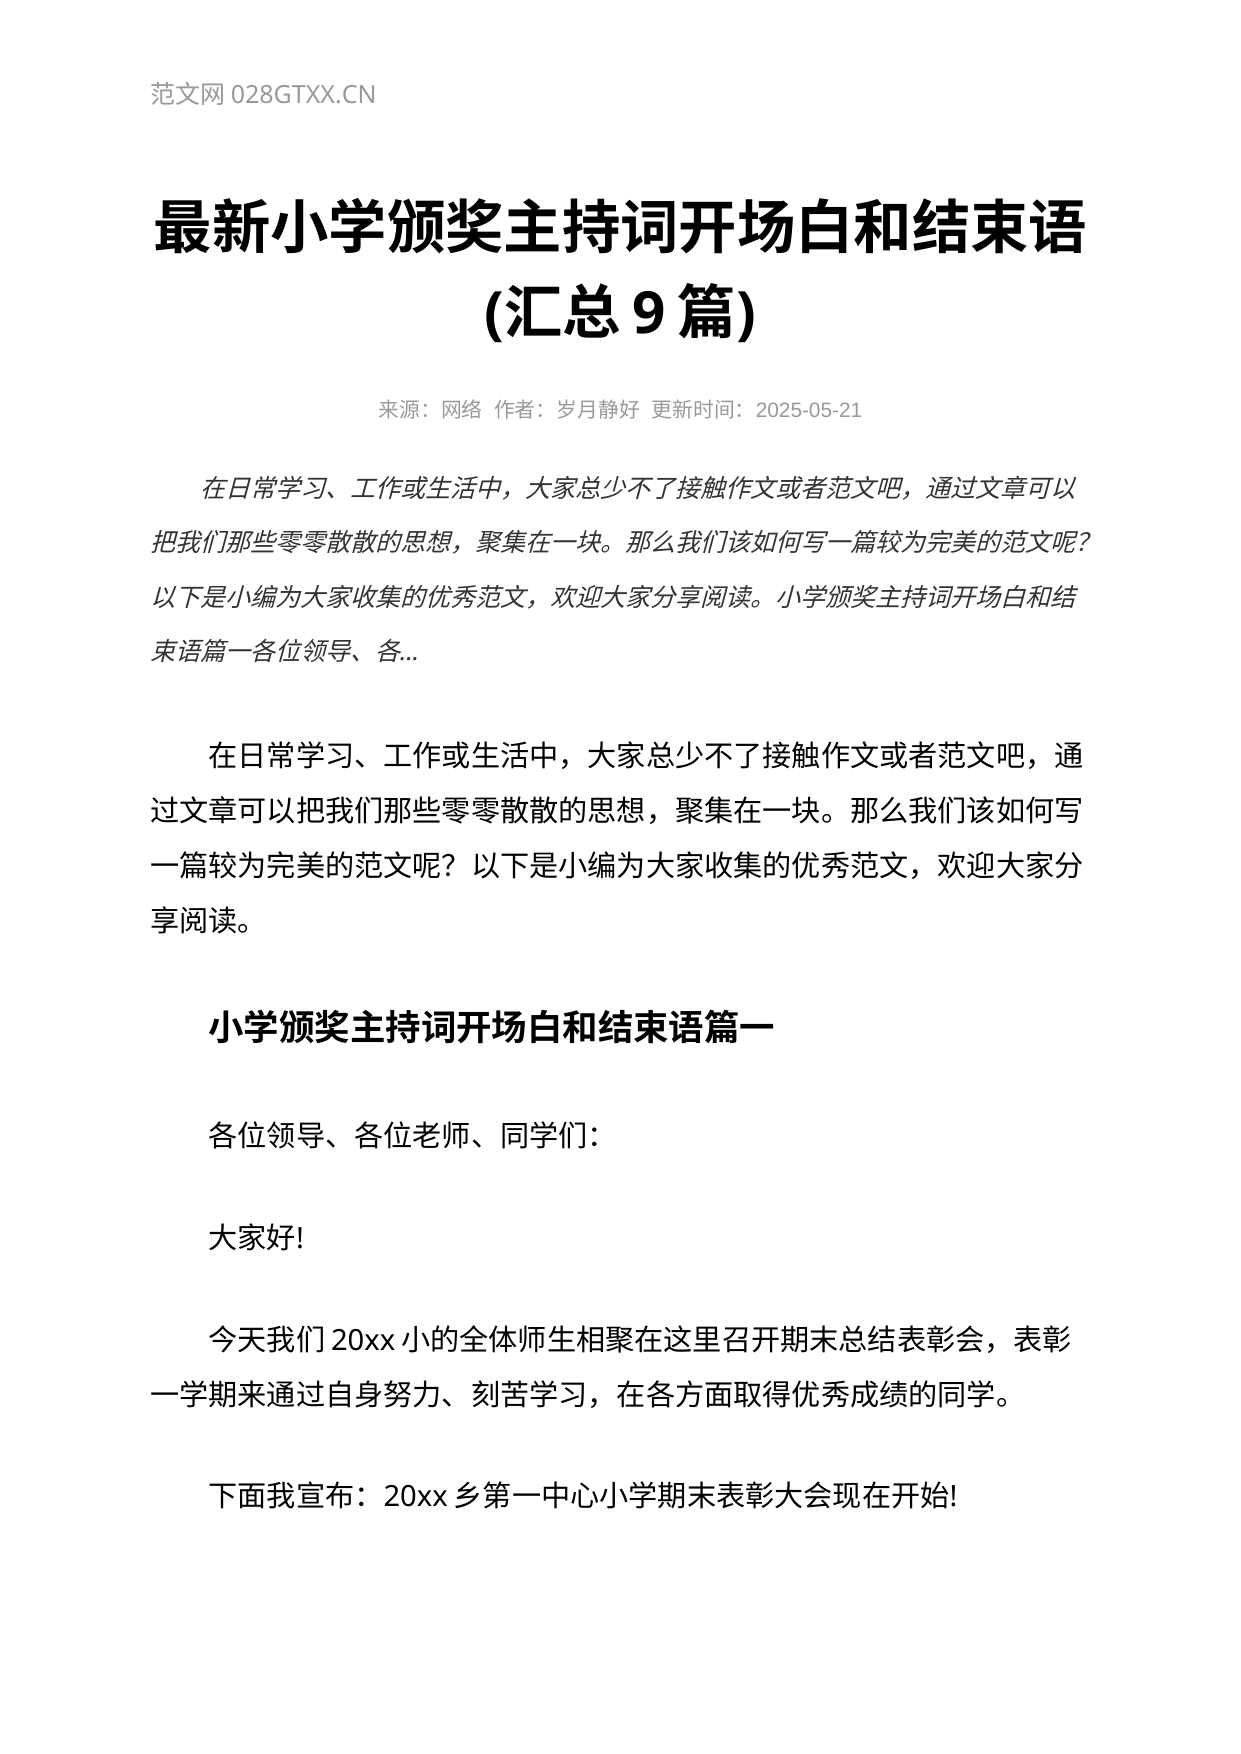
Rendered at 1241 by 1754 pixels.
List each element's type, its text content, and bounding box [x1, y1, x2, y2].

text 小学颁奖主持词开场白和结束语篇一 [150, 999, 1090, 1050]
text 在日常学习、工作或生活中，大家总少不了接触作文或者范文吧，通过文章可以把我们那些零零散散的思想，聚集在一块。那么我们该如何写一篇较为完美的范文呢？以下是小编为大家收集的优秀范文，欢迎大家分享阅读。 [150, 733, 1090, 939]
text 下面我宣布：20xx乡第一中心小学期末表彰大会现在开始! [150, 1473, 1090, 1515]
text 大家好! [150, 1214, 1090, 1257]
text 各位领导、各位老师、同学们： [150, 1112, 1090, 1155]
subtitle 最新小学颁奖主持词开场白和结束语(汇总9篇) [150, 181, 1090, 351]
text 在日常学习、工作或生活中，大家总少不了接触作文或者范文吧，通过文章可以把我们那些零零散散的思想，聚集在一块。那么我们该如何写一篇较为完美的范文呢？以下是小编为大家收集的优秀范文，欢迎大家分享阅读。小学颁奖主持词开场白和结束语篇一各位领导、各... [150, 468, 1090, 668]
text 来源：网络 作者：岁月静好 更新时间：2025-05-21 [150, 397, 1090, 421]
text 今天我们20xx小的全体师生相聚在这里召开期末总结表彰会，表彰一学期来通过自身努力、刻苦学习，在各方面取得优秀成绩的同学。 [150, 1316, 1090, 1413]
